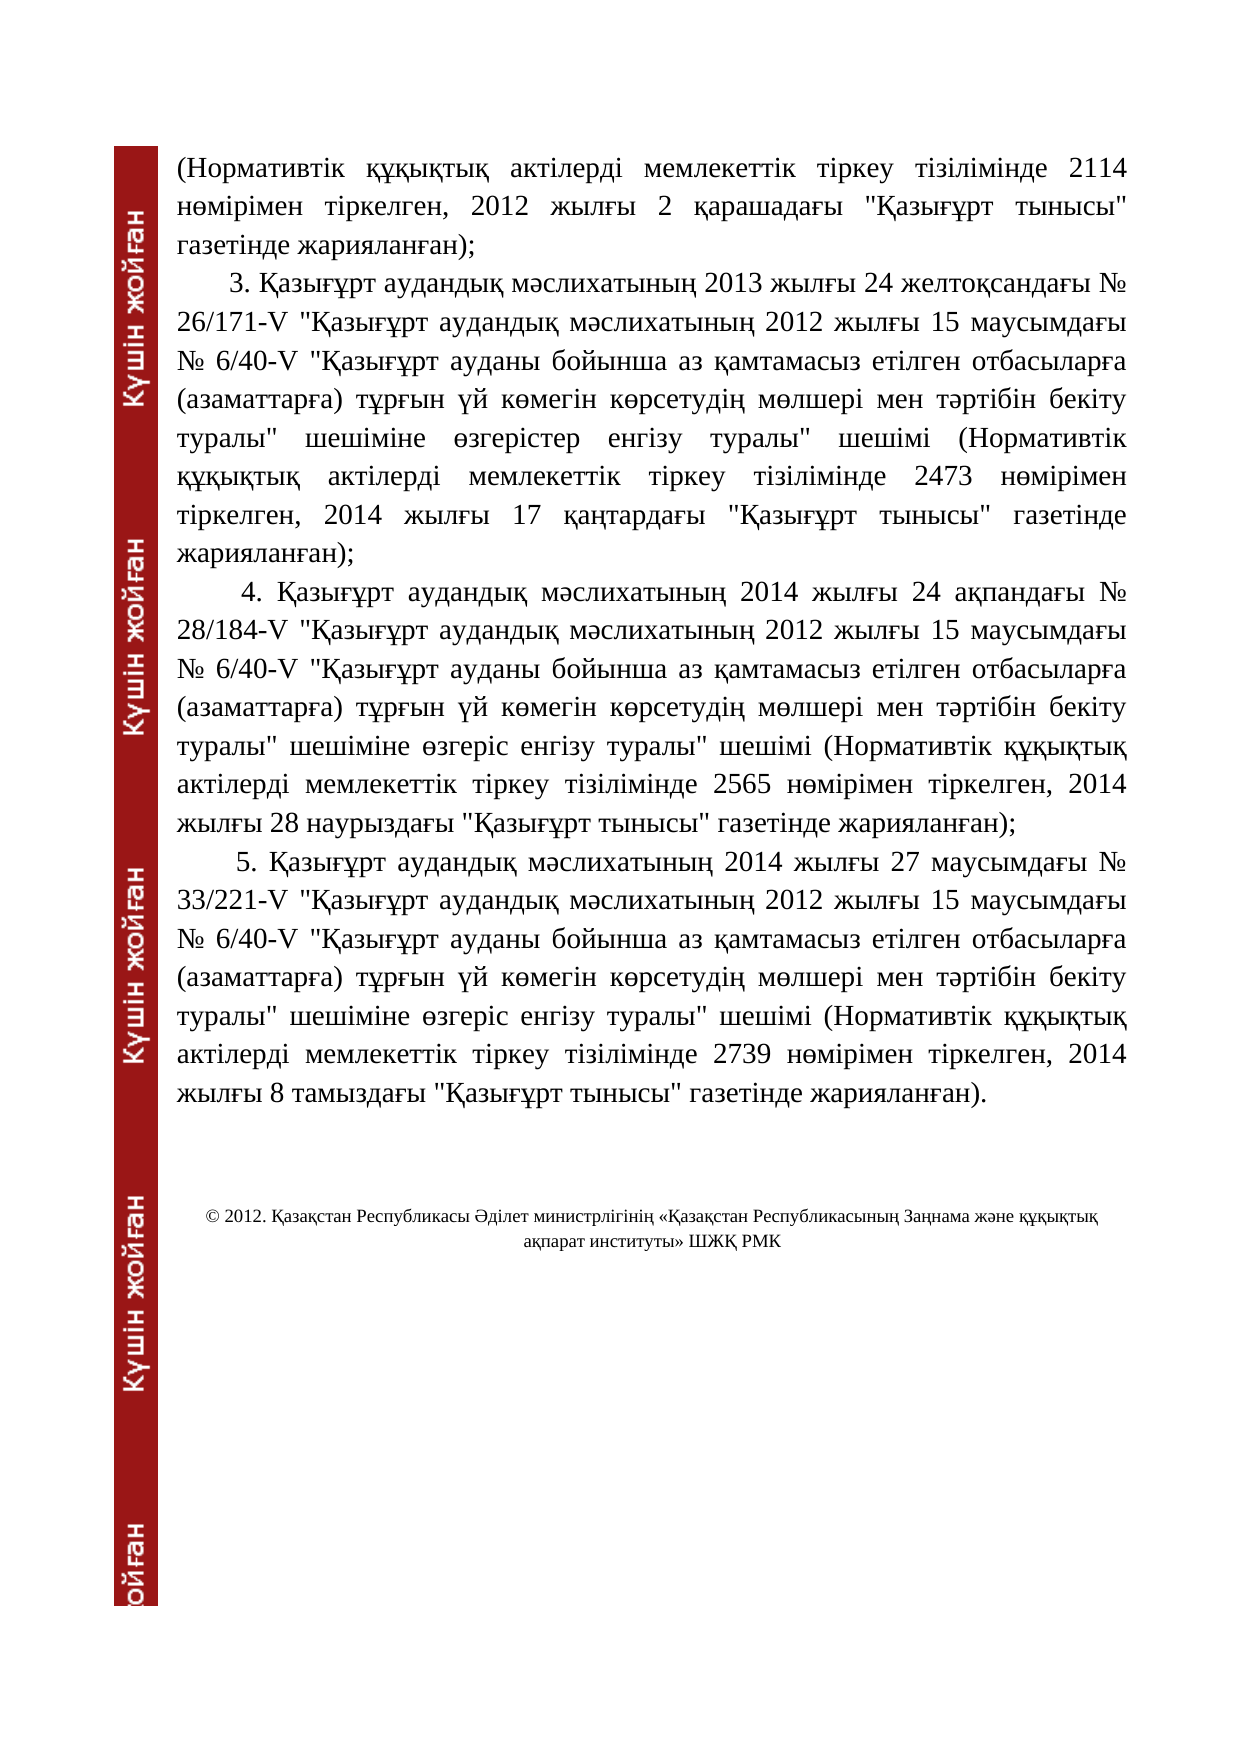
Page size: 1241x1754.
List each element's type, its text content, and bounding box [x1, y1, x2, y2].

text 4. Қазығұрт аудандық мәслихатының 2014 жылғы 24 ақпандағы № 28/184-V "Қазығұрт аудандық мәслихатының 2012 жылғы 15 маусымдағы № 6/40-V "Қазығұрт ауданы бойынша аз қамтамасыз етілген отбасыларға (азаматтарға) тұрғын үй көмегін көрсетудің мөлшері мен тәртібін бекіту туралы" шешіміне өзгеріс енгізу туралы" шешімі (Нормативтік құқықтық актілерді мемлекеттік тіркеу тізілімінде 2565 нөмірімен тіркелген, 2014 жылғы 28 наурыздағы "Қазығұрт тынысы" газетінде жарияланған); [112, 574, 1128, 839]
picture [114, 146, 158, 150]
picture [114, 1108, 158, 1205]
picture [114, 261, 158, 266]
picture [114, 1252, 158, 1606]
text 3. Қазығұрт аудандық мәслихатының 2013 жылғы 24 желтоқсандағы № 26/171-V "Қазығұрт аудандық мәслихатының 2012 жылғы 15 маусымдағы № 6/40-V "Қазығұрт ауданы бойынша аз қамтамасыз етілген отбасыларға (азаматтарға) тұрғын үй көмегін көрсетудің мөлшері мен тәртібін бекіту туралы" шешіміне өзгерістер енгізу туралы" шешімі (Нормативтік құқықтық актілерді мемлекеттік тіркеу тізілімінде 2473 нөмірімен тіркелген, 2014 жылғы 17 қаңтардағы "Қазығұрт тынысы" газетінде жарияланған); [112, 266, 1128, 569]
text © 2012. Қазақстан Республикасы Әділет министрлігінің «Қазақстан Республикасының Заңнама және құқықтық ақпарат институты» ШЖҚ РМК [112, 1205, 1128, 1252]
text 5. Қазығұрт аудандық мәслихатының 2014 жылғы 27 маусымдағы № 33/221-V "Қазығұрт аудандық мәслихатының 2012 жылғы 15 маусымдағы № 6/40-V "Қазығұрт ауданы бойынша аз қамтамасыз етiлген отбасыларға (азаматтарға) тұрғын үй көмегiн көрсетудiң мөлшерi мен тәртiбiн бекiту туралы" шешiмiне өзгерic енгiзу туралы" шешімі (Нормативтік құқықтық актілерді мемлекеттік тіркеу тізілімінде 2739 нөмірімен тіркелген, 2014 жылғы 8 тамыздағы "Қазығұрт тынысы" газетінде жарияланған). [112, 844, 1128, 1108]
picture [114, 839, 158, 844]
picture [114, 569, 158, 574]
